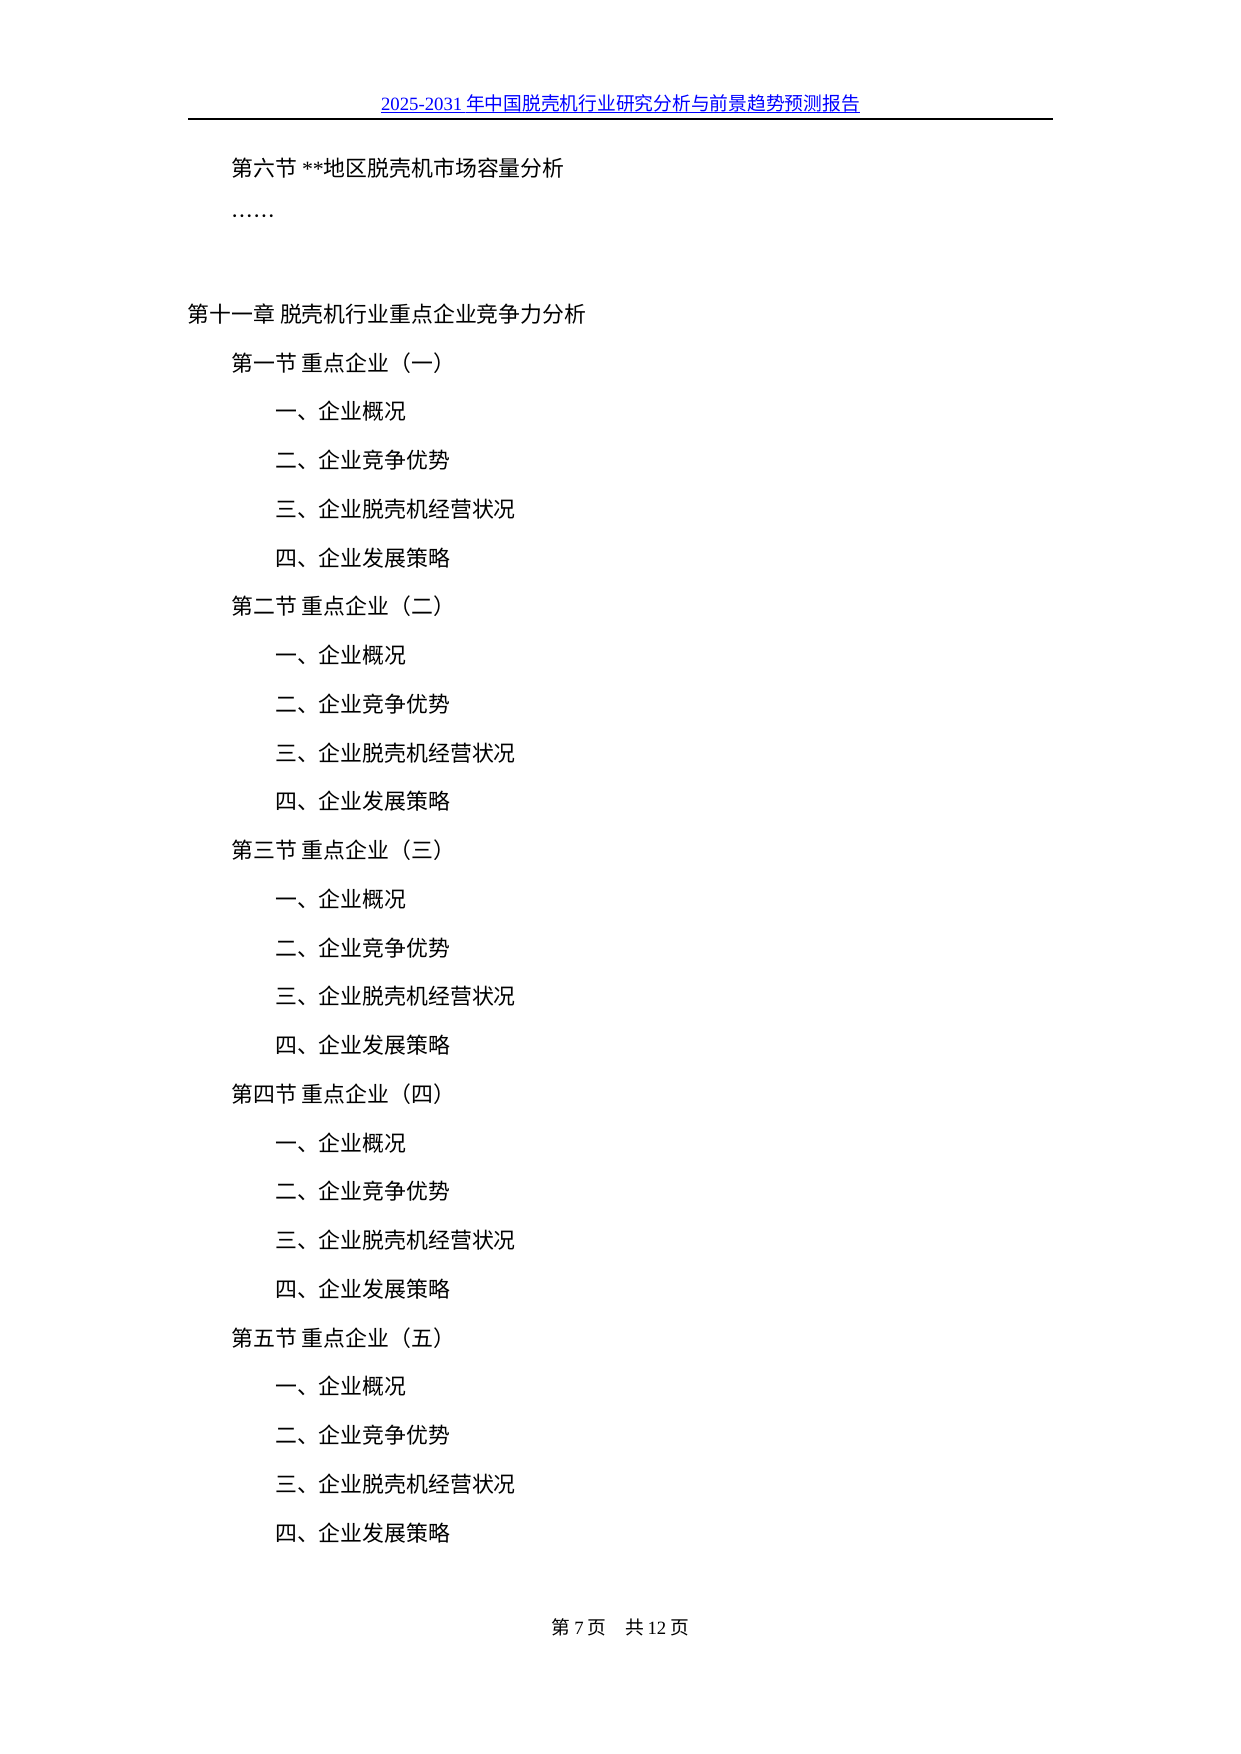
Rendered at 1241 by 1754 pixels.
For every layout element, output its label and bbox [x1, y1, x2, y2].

text [187, 150, 1053, 1548]
